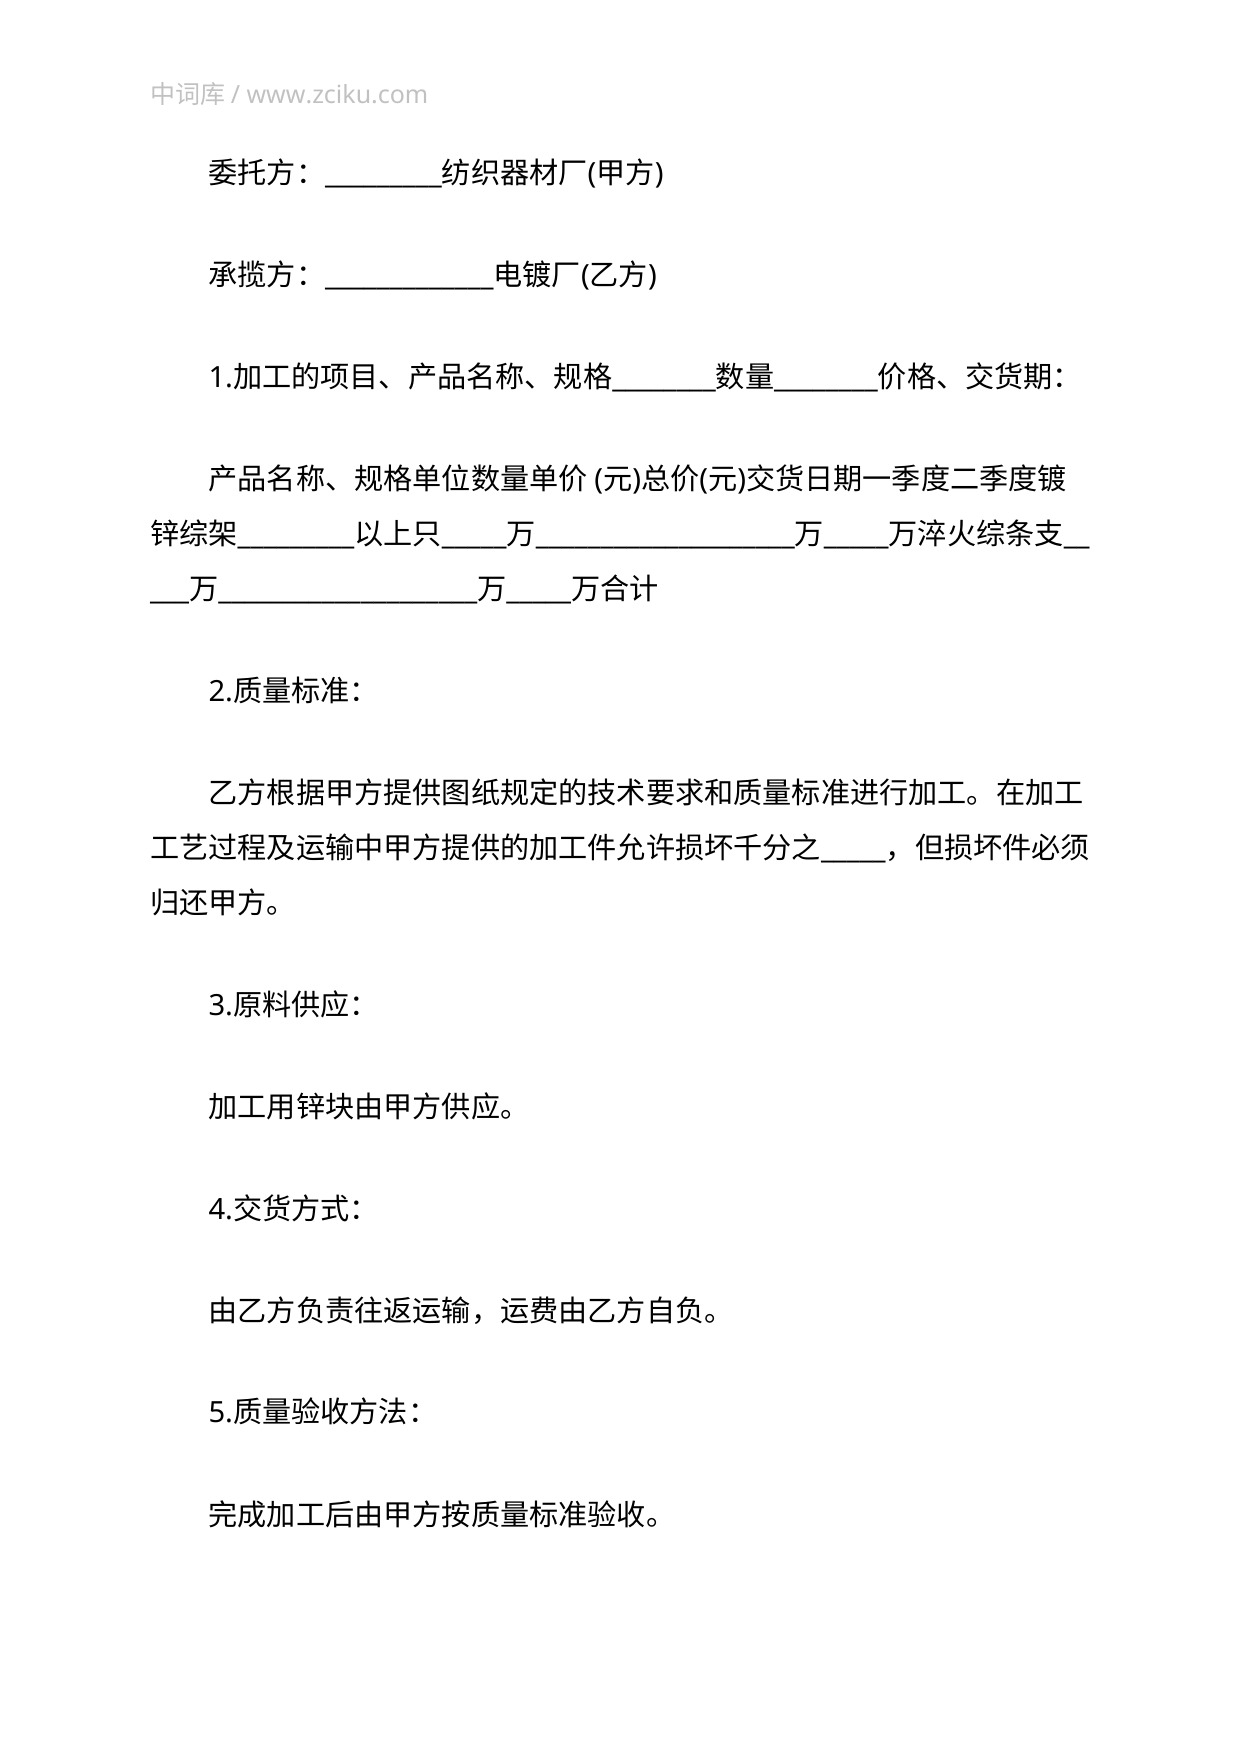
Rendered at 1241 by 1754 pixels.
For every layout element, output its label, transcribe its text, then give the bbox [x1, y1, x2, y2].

text 产品名称、规格单位数量单价 (元)总价(元)交货日期一季度二季度镀锌综架_________以上只_____万____________________万_____万淬火综条支_____万____________________万_____万合计 [150, 456, 1090, 608]
text 1.加工的项目、产品名称、规格________数量________价格、交货期： [150, 354, 1090, 396]
text 5.质量验收方法： [150, 1389, 1090, 1431]
text 乙方根据甲方提供图纸规定的技术要求和质量标准进行加工。在加工工艺过程及运输中甲方提供的加工件允许损坏千分之_____，但损坏件必须归还甲方。 [150, 770, 1090, 922]
text 完成加工后由甲方按质量标准验收。 [150, 1491, 1090, 1533]
text 由乙方负责往返运输，运费由乙方自负。 [150, 1287, 1090, 1329]
text 3.原料供应： [150, 982, 1090, 1024]
text 2.质量标准： [150, 668, 1090, 710]
text 委托方：_________纺织器材厂(甲方) [150, 150, 1090, 192]
text 4.交货方式： [150, 1185, 1090, 1228]
text 加工用锌块由甲方供应。 [150, 1083, 1090, 1126]
text 承揽方：_____________电镀厂(乙方) [150, 252, 1090, 294]
